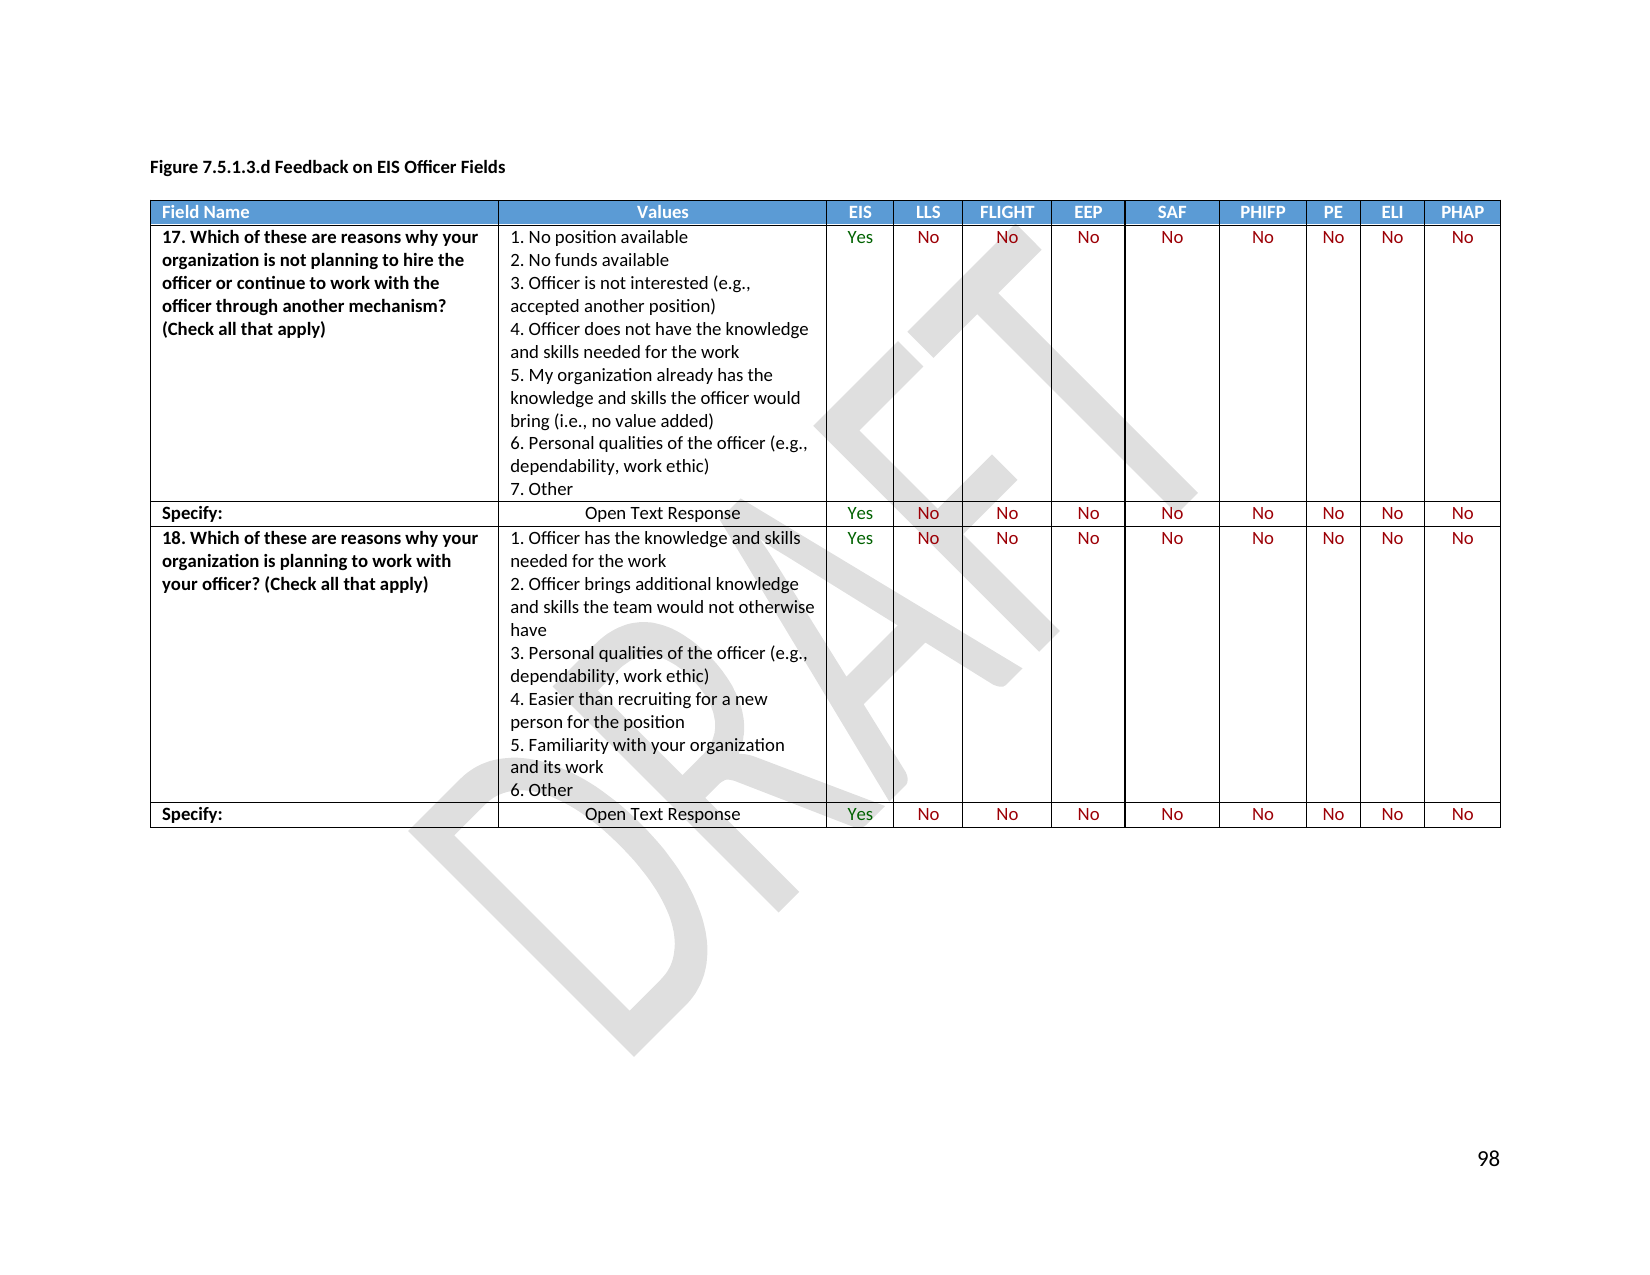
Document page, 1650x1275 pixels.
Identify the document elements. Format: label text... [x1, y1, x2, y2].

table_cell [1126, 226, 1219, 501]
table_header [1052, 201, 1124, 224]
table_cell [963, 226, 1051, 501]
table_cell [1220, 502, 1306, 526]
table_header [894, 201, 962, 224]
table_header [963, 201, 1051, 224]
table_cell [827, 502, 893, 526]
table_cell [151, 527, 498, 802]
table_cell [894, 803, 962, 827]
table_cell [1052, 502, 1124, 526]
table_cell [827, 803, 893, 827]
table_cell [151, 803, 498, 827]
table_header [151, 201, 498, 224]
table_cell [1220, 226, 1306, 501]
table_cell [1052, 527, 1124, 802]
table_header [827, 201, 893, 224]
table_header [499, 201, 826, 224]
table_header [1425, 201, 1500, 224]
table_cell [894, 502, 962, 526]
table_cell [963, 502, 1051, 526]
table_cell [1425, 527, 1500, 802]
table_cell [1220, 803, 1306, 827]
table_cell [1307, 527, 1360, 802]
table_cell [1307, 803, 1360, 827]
text Figure 7.5.1.3.d Feedback on EIS Officer Fields [150, 156, 1500, 179]
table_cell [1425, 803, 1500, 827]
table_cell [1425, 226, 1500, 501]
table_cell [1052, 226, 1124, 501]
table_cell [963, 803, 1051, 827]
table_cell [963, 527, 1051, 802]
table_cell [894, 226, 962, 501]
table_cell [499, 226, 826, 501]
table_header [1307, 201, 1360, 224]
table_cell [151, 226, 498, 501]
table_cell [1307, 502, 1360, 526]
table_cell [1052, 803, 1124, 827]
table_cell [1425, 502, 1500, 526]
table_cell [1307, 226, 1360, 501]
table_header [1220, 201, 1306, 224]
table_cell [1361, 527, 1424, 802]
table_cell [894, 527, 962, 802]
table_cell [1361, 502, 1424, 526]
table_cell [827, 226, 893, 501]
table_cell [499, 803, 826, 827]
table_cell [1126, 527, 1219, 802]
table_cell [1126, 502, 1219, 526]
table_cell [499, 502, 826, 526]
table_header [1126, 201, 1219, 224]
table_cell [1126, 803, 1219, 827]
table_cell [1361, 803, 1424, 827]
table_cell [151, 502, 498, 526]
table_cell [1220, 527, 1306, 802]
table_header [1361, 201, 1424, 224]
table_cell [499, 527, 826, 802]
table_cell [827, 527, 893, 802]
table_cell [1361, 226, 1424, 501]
